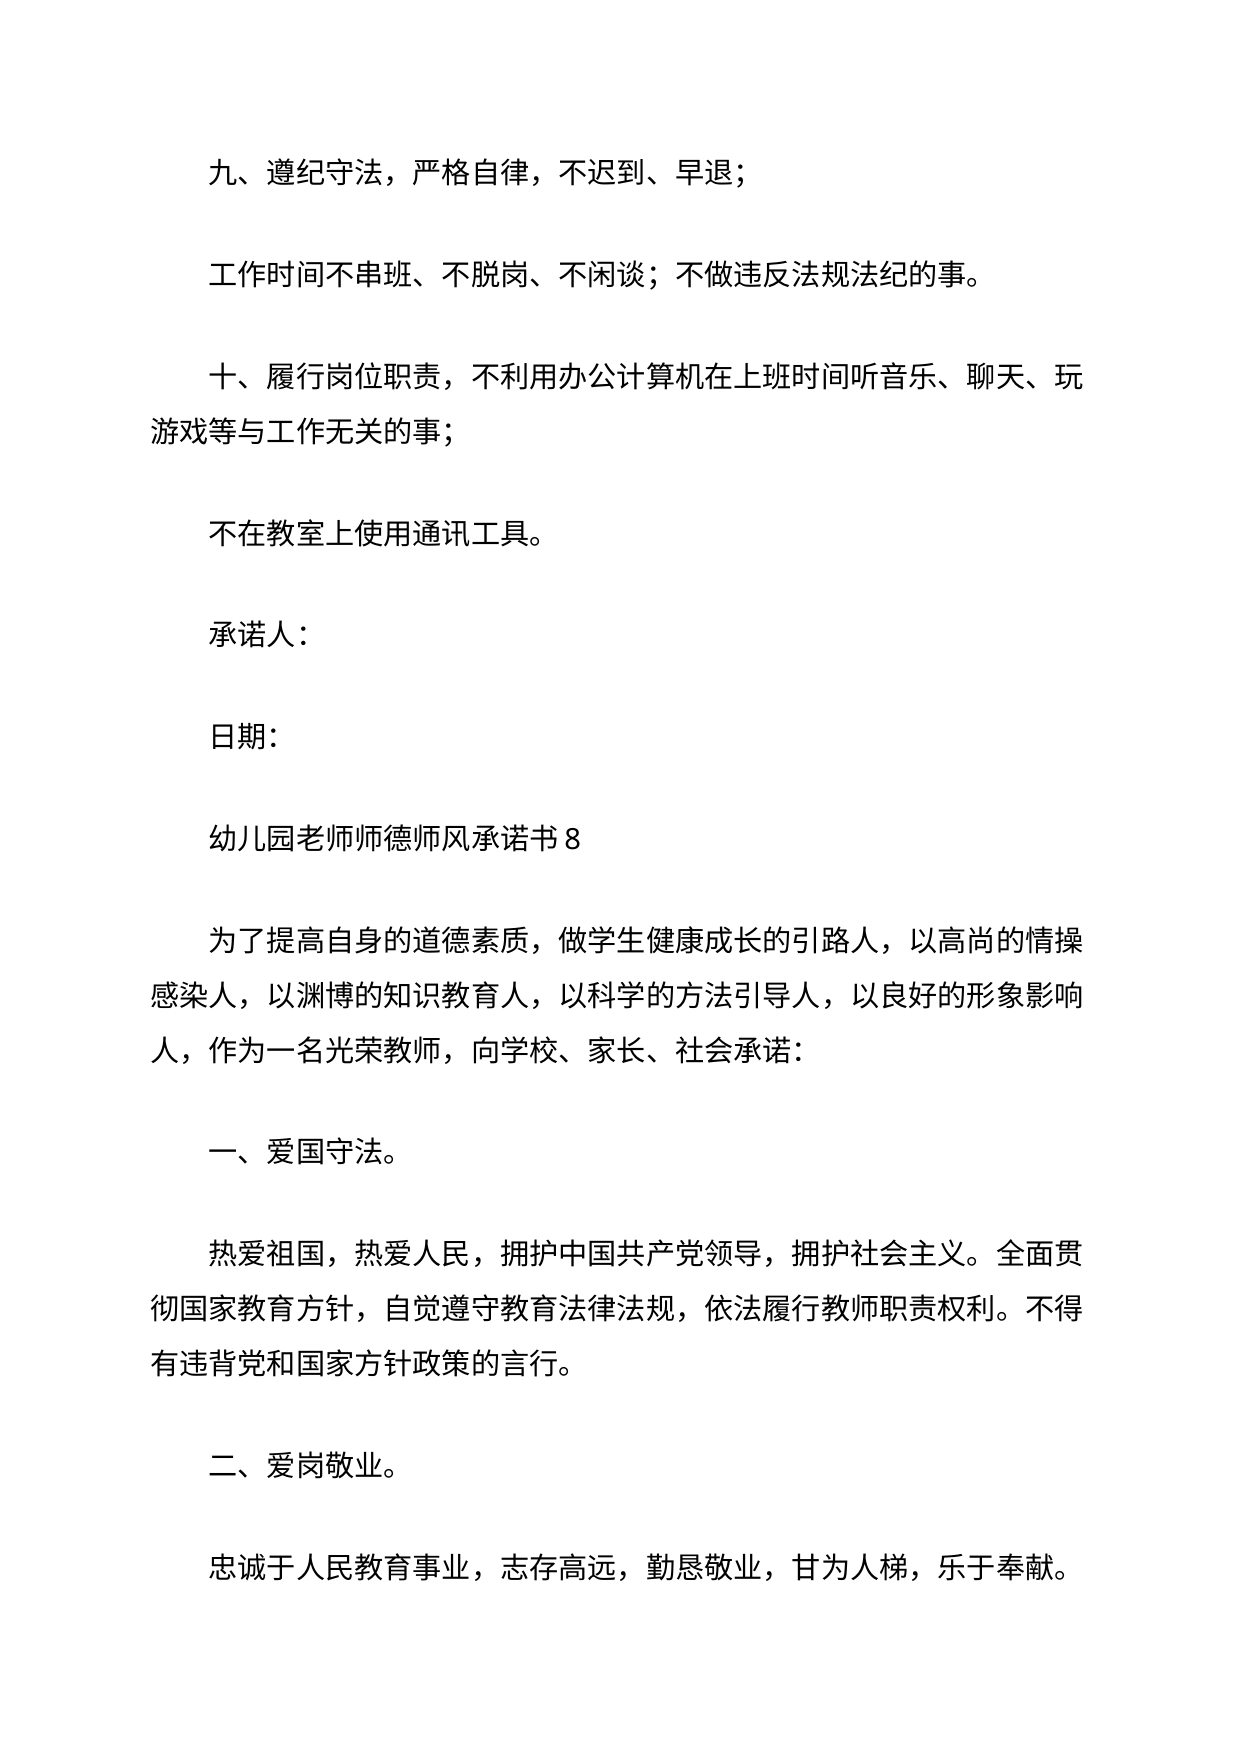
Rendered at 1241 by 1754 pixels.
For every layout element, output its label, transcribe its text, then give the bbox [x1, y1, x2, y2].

text 不在教室上使用通讯工具。 [150, 510, 1090, 552]
text 一、爱国守法。 [150, 1129, 1090, 1171]
text 热爱祖国，热爱人民，拥护中国共产党领导，拥护社会主义。全面贯彻国家教育方针，自觉遵守教育法律法规，依法履行教师职责权利。不得有违背党和国家方针政策的言行。 [150, 1231, 1090, 1383]
text 十、履行岗位职责，不利用办公计算机在上班时间听音乐、聊天、玩游戏等与工作无关的事； [150, 353, 1090, 451]
text 九、遵纪守法，严格自律，不迟到、早退； [150, 150, 1090, 192]
text 幼儿园老师师德师风承诺书8 [150, 816, 1090, 858]
text 承诺人： [150, 612, 1090, 654]
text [150, 1544, 1090, 1586]
text 二、爱岗敬业。 [150, 1442, 1090, 1485]
text 为了提高自身的道德素质，做学生健康成长的引路人，以高尚的情操感染人，以渊博的知识教育人，以科学的方法引导人，以良好的形象影响人，作为一名光荣教师，向学校、家长、社会承诺： [150, 917, 1090, 1069]
text 工作时间不串班、不脱岗、不闲谈；不做违反法规法纪的事。 [150, 252, 1090, 294]
text 日期： [150, 714, 1090, 756]
